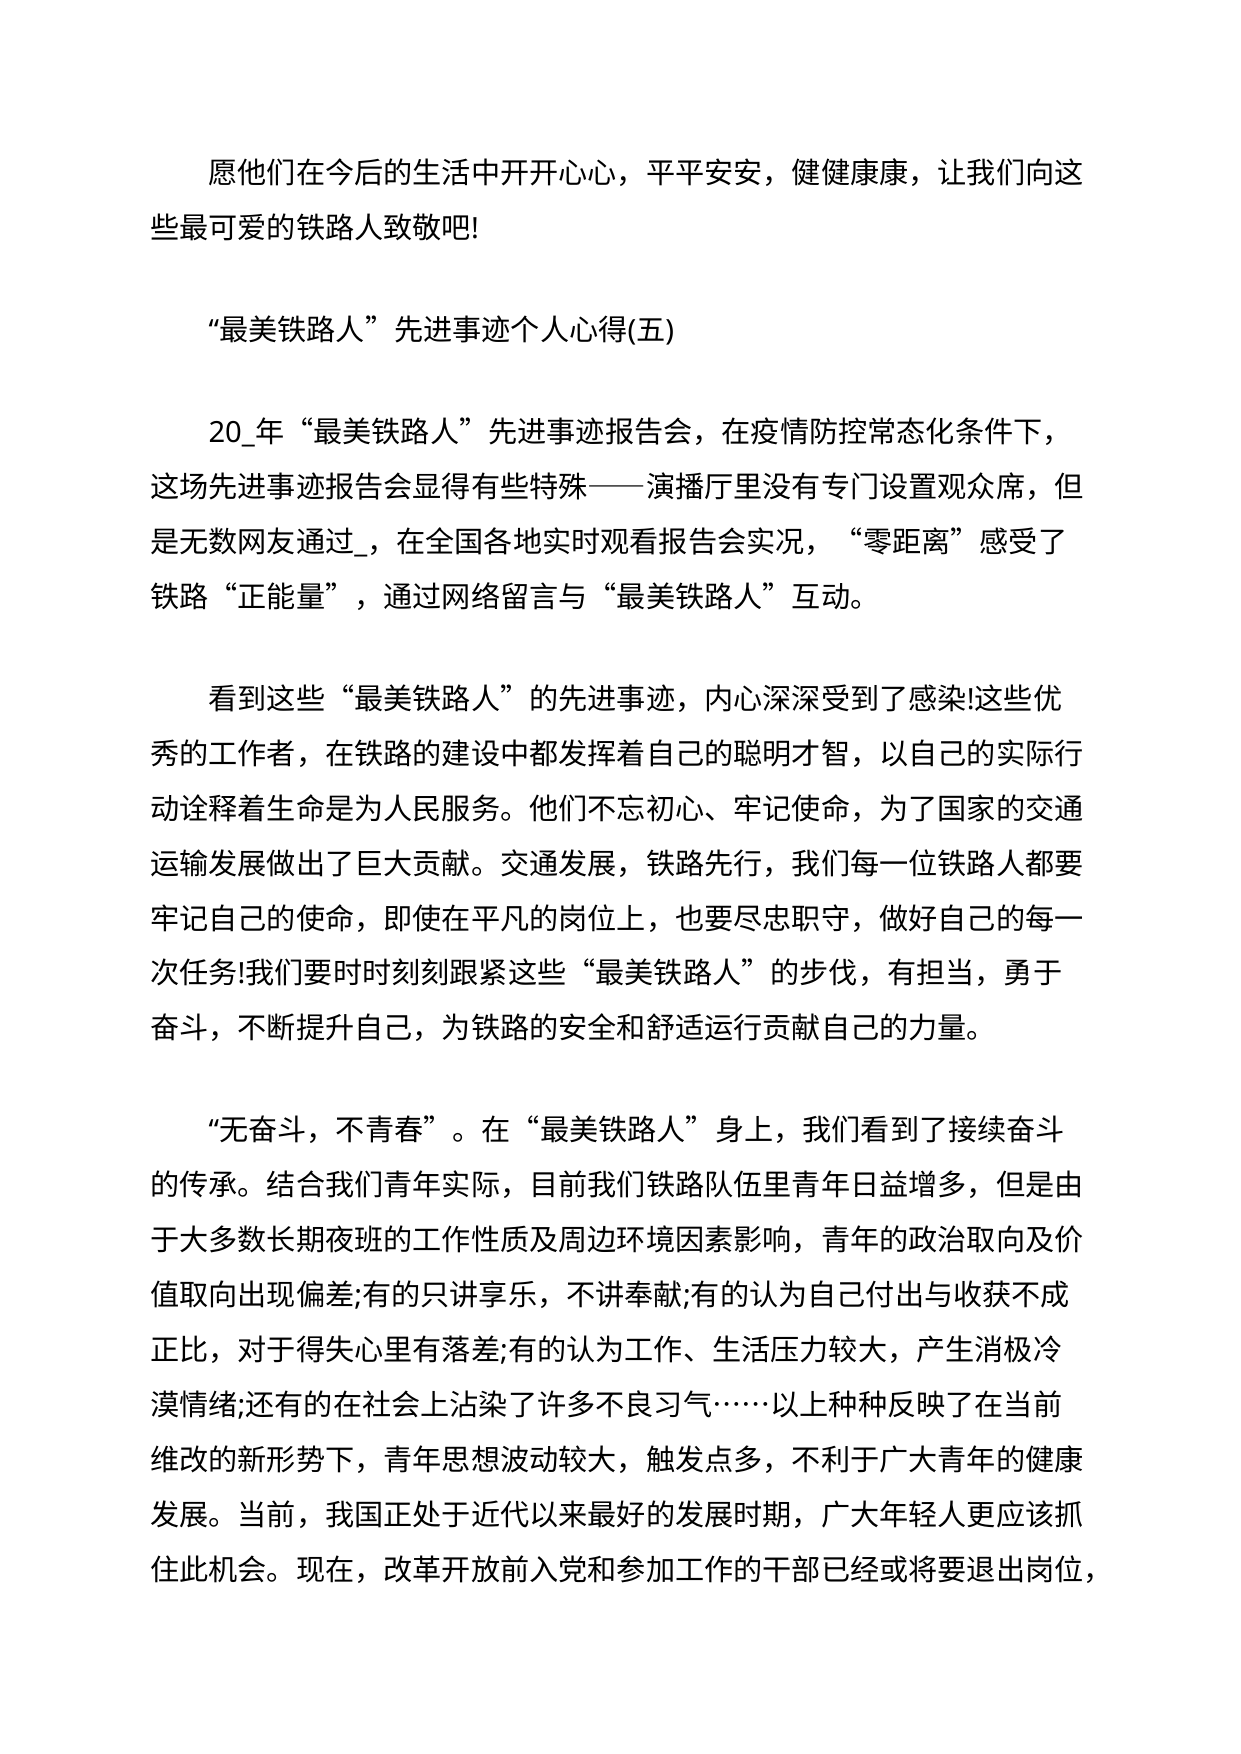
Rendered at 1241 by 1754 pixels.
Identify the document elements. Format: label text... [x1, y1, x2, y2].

text “最美铁路人”先进事迹个人心得(五) [150, 307, 1090, 349]
text 看到这些“最美铁路人”的先进事迹，内心深深受到了感染!这些优秀的工作者，在铁路的建设中都发挥着自己的聪明才智，以自己的实际行动诠释着生命是为人民服务。他们不忘初心、牢记使命，为了国家的交通运输发展做出了巨大贡献。交通发展，铁路先行，我们每一位铁路人都要牢记自己的使命，即使在平凡的岗位上，也要尽忠职守，做好自己的每一次任务!我们要时时刻刻跟紧这些“最美铁路人”的步伐，有担当，勇于奋斗，不断提升自己，为铁路的安全和舒适运行贡献自己的力量。 [150, 676, 1090, 1047]
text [150, 1107, 1090, 1589]
text 愿他们在今后的生活中开开心心，平平安安，健健康康，让我们向这些最可爱的铁路人致敬吧! [150, 150, 1090, 247]
text 20_年“最美铁路人”先进事迹报告会，在疫情防控常态化条件下，这场先进事迹报告会显得有些特殊——演播厅里没有专门设置观众席，但是无数网友通过_，在全国各地实时观看报告会实况，“零距离”感受了铁路“正能量”，通过网络留言与“最美铁路人”互动。 [150, 409, 1090, 616]
